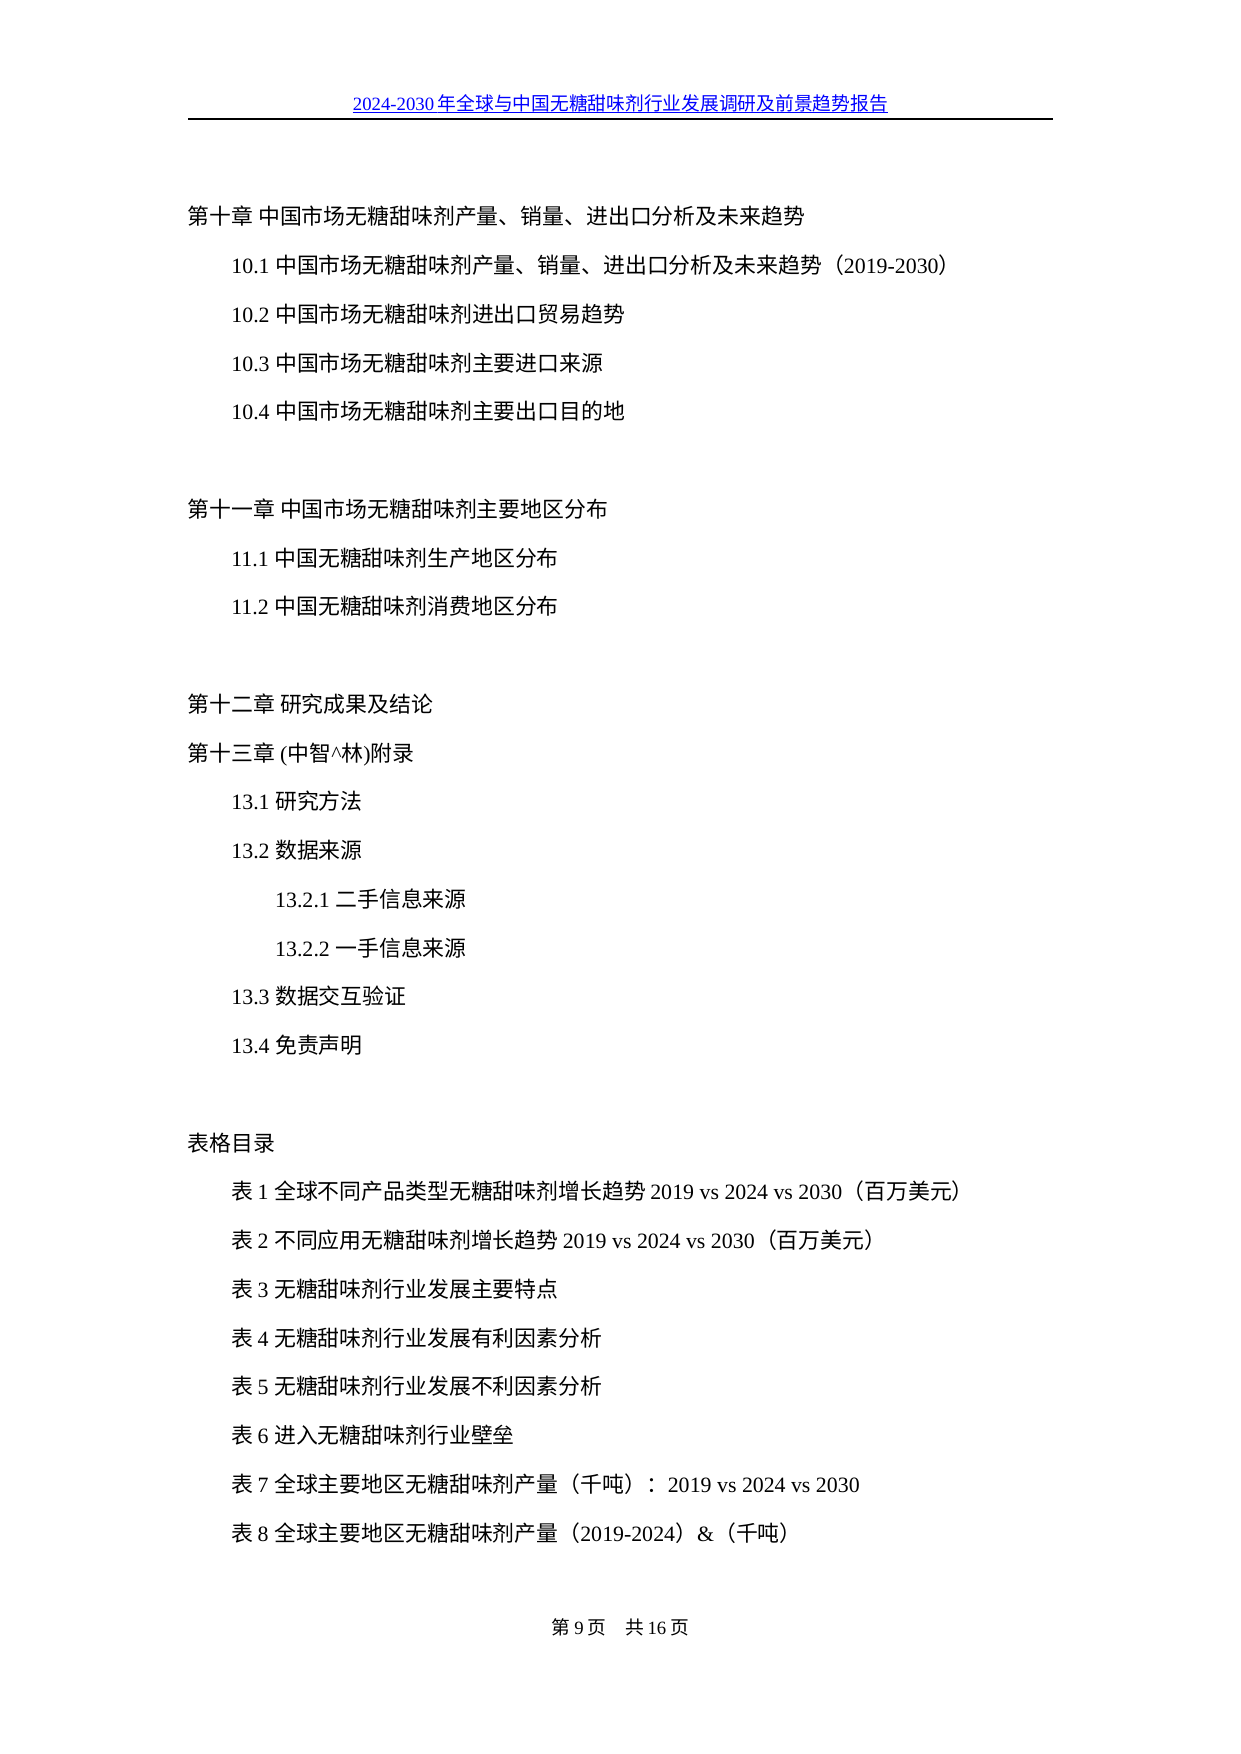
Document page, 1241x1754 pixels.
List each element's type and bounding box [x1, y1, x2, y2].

text [187, 150, 1053, 1548]
